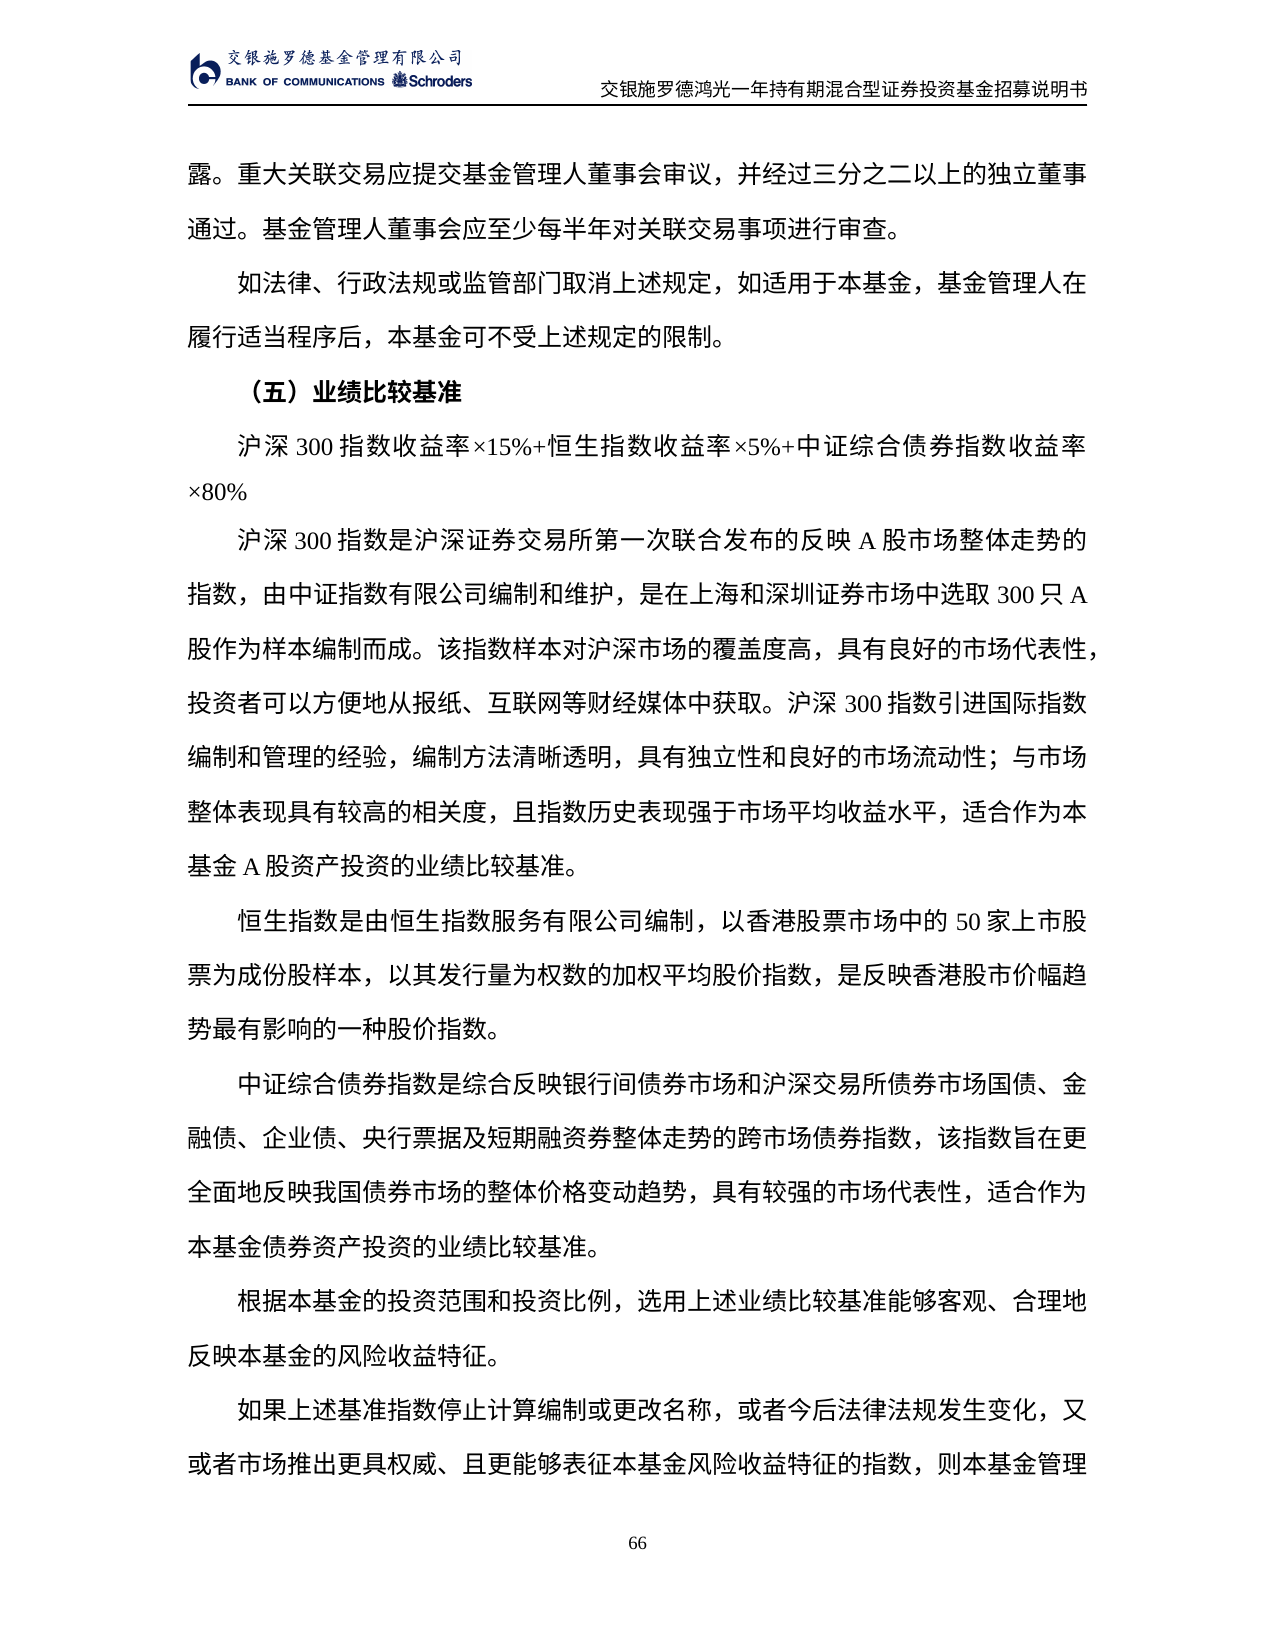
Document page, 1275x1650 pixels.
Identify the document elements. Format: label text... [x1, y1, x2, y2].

text 沪深300指数是沪深证券交易所第一次联合发布的反映A股市场整体走势的指数，由中证指数有限公司编制和维护，是在上海和深圳证券市场中选取300只A股作为样本编制而成。该指数样本对沪深市场的覆盖度高，具有良好的市场代表性，投资者可以方便地从报纸、互联网等财经媒体中获取。沪深300指数引进国际指数编制和管理的经验，编制方法清晰透明，具有独立性和良好的市场流动性；与市场整体表现具有较高的相关度，且指数历史表现强于市场平均收益水平，适合作为本基金A股资产投资的业绩比较基准。 [187, 520, 1087, 883]
text （五）业绩比较基准 [187, 372, 1087, 408]
text 如法律、行政法规或监管部门取消上述规定，如适用于本基金，基金管理人在履行适当程序后，本基金可不受上述规定的限制。 [187, 263, 1087, 354]
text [187, 155, 1087, 245]
text 中证综合债券指数是综合反映银行间债券市场和沪深交易所债券市场国债、金融债、企业债、央行票据及短期融资券整体走势的跨市场债券指数，该指数旨在更全面地反映我国债券市场的整体价格变动趋势，具有较强的市场代表性，适合作为本基金债券资产投资的业绩比较基准。 [187, 1064, 1087, 1263]
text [187, 1390, 1087, 1481]
picture [190, 50, 472, 89]
text 根据本基金的投资范围和投资比例，选用上述业绩比较基准能够客观、合理地反映本基金的风险收益特征。 [187, 1282, 1087, 1372]
text 恒生指数是由恒生指数服务有限公司编制，以香港股票市场中的50家上市股票为成份股样本，以其发行量为权数的加权平均股价指数，是反映香港股市价幅趋势最有影响的一种股价指数。 [187, 901, 1087, 1046]
text 沪深300指数收益率×15%+恒生指数收益率×5%+中证综合债券指数收益率×80% [187, 427, 1087, 506]
